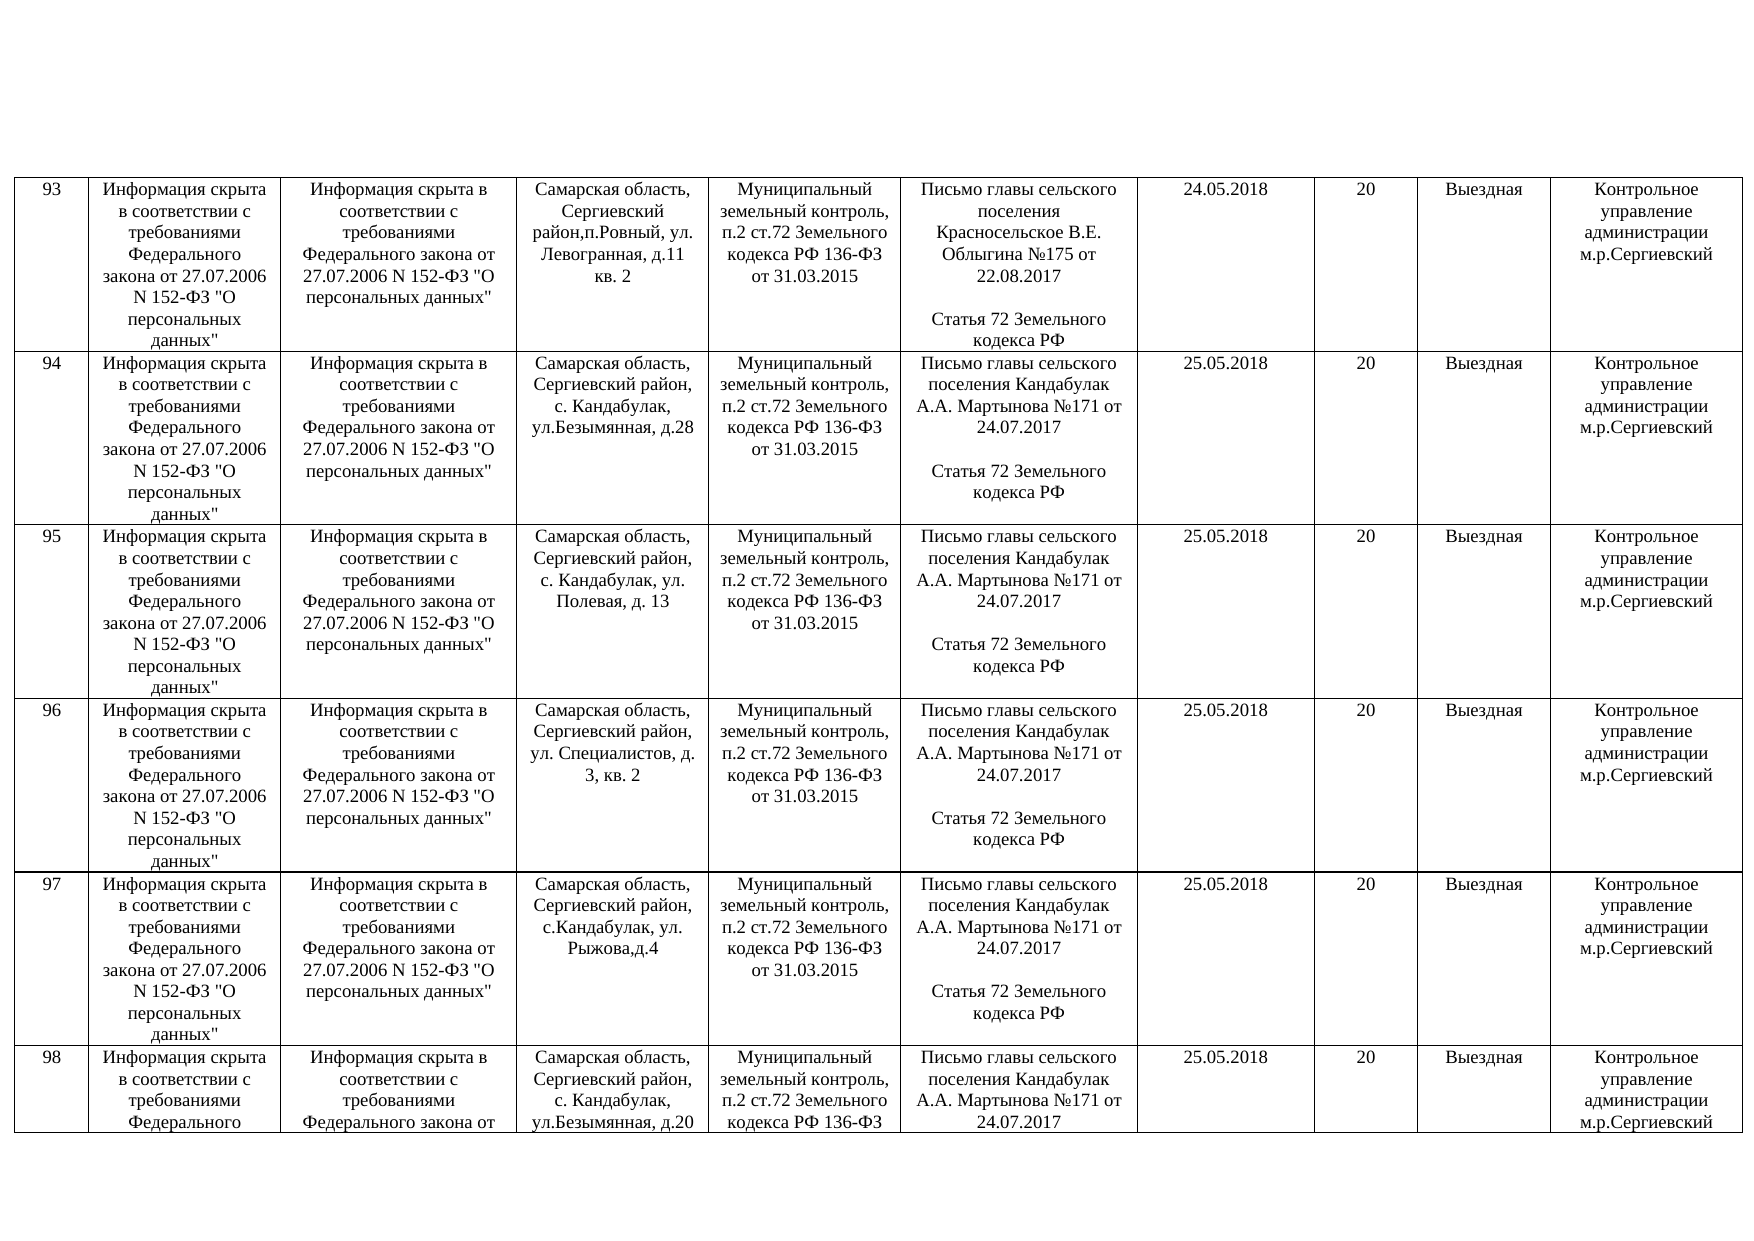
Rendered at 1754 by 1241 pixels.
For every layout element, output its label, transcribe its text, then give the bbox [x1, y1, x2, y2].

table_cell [281, 1046, 516, 1132]
table_cell Контрольное управление администрации м.р.Сергиевский [1551, 873, 1742, 1045]
table_cell 25.05.2018 [1138, 1046, 1314, 1132]
table_cell Самарская область, Сергиевский район, с. Кандабулак, ул. Полевая, д. 13 [517, 525, 708, 698]
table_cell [901, 178, 1137, 351]
table_cell 20 [1315, 525, 1417, 698]
table_cell 96 [15, 699, 88, 871]
table_cell Информация скрыта в соответствии с требованиями Федерального закона от 27.07.2006 N 152-ФЗ "О персональных данных" [89, 525, 280, 698]
table_cell Письмо главы сельского поселения Кандабулак А.А. Мартынова №171 от 24.07.2017 Статья 72 Земельного кодекса РФ [901, 873, 1137, 1045]
table_cell 20 [1315, 873, 1417, 1045]
table_cell Муниципальный земельный контроль, п.2 ст.72 Земельного кодекса РФ 136-ФЗ от 31.03.2015 [709, 699, 900, 871]
table_cell 93 [15, 178, 88, 351]
table_cell 25.05.2018 [1138, 873, 1314, 1045]
table_cell Информация скрыта в соответствии с требованиями Федерального закона от 27.07.2006 N 152-ФЗ "О персональных данных" [89, 873, 280, 1045]
table_cell Самарская область, Сергиевский район, ул. Специалистов, д. 3, кв. 2 [517, 699, 708, 871]
table_cell Контрольное управление администрации м.р.Сергиевский [1551, 525, 1742, 698]
table_cell 25.05.2018 [1138, 525, 1314, 698]
table_cell 20 [1315, 1046, 1417, 1132]
table_cell 20 [1315, 178, 1417, 351]
table_cell Информация скрыта в соответствии с требованиями Федерального закона от 27.07.2006 N 152-ФЗ "О персональных данных" [281, 873, 516, 1045]
table_cell Письмо главы сельского поселения Кандабулак А.А. Мартынова №171 от 24.07.2017 Статья 72 Земельного кодекса РФ [901, 699, 1137, 871]
table_cell Муниципальный земельный контроль, п.2 ст.72 Земельного кодекса РФ 136-ФЗ от 31.03.2015 [709, 352, 900, 524]
table_cell Выездная [1418, 525, 1550, 698]
table_cell Выездная [1418, 178, 1550, 351]
table_cell Самарская область, Сергиевский район,п.Ровный, ул. Левогранная, д.11 кв. 2 [517, 178, 708, 351]
table_cell Выездная [1418, 352, 1550, 524]
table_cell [89, 178, 280, 351]
table_cell Информация скрыта в соответствии с требованиями Федерального закона от 27.07.2006 N 152-ФЗ "О персональных данных" [89, 699, 280, 871]
table_cell 20 [1315, 352, 1417, 524]
table_cell 24.05.2018 [1138, 178, 1314, 351]
table_cell Информация скрыта в соответствии с требованиями Федерального закона от 27.07.2006 N 152-ФЗ "О персональных данных" [281, 525, 516, 698]
table_cell 20 [1315, 699, 1417, 871]
table_cell Письмо главы сельского поселения Кандабулак А.А. Мартынова №171 от 24.07.2017 Статья 72 Земельного кодекса РФ [901, 525, 1137, 698]
table_cell Самарская область, Сергиевский район, с.Кандабулак, ул. Рыжова,д.4 [517, 873, 708, 1045]
table_cell 98 [15, 1046, 88, 1132]
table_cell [517, 1046, 708, 1132]
table_cell 94 [15, 352, 88, 524]
table_cell Муниципальный земельный контроль, п.2 ст.72 Земельного кодекса РФ 136-ФЗ от 31.03.2015 [709, 873, 900, 1045]
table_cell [281, 178, 516, 351]
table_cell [1551, 178, 1742, 351]
table_cell 25.05.2018 [1138, 699, 1314, 871]
table_cell Письмо главы сельского поселения Кандабулак А.А. Мартынова №171 от 24.07.2017 Статья 72 Земельного кодекса РФ [901, 352, 1137, 524]
table_cell 95 [15, 525, 88, 698]
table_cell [901, 1046, 1137, 1132]
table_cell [709, 178, 900, 351]
table_cell Информация скрыта в соответствии с требованиями Федерального закона от 27.07.2006 N 152-ФЗ "О персональных данных" [89, 352, 280, 524]
table_cell Самарская область, Сергиевский район, с. Кандабулак, ул.Безымянная, д.28 [517, 352, 708, 524]
table_cell Контрольное управление администрации м.р.Сергиевский [1551, 699, 1742, 871]
table_cell 97 [15, 873, 88, 1045]
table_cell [1551, 1046, 1742, 1132]
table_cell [89, 1046, 280, 1132]
table_cell Выездная [1418, 873, 1550, 1045]
table_cell Информация скрыта в соответствии с требованиями Федерального закона от 27.07.2006 N 152-ФЗ "О персональных данных" [281, 352, 516, 524]
table_cell Выездная [1418, 1046, 1550, 1132]
table_cell Контрольное управление администрации м.р.Сергиевский [1551, 352, 1742, 524]
table_cell Муниципальный земельный контроль, п.2 ст.72 Земельного кодекса РФ 136-ФЗ от 31.03.2015 [709, 525, 900, 698]
table_cell 25.05.2018 [1138, 352, 1314, 524]
table_cell Информация скрыта в соответствии с требованиями Федерального закона от 27.07.2006 N 152-ФЗ "О персональных данных" [281, 699, 516, 871]
table_cell Выездная [1418, 699, 1550, 871]
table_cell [709, 1046, 900, 1132]
